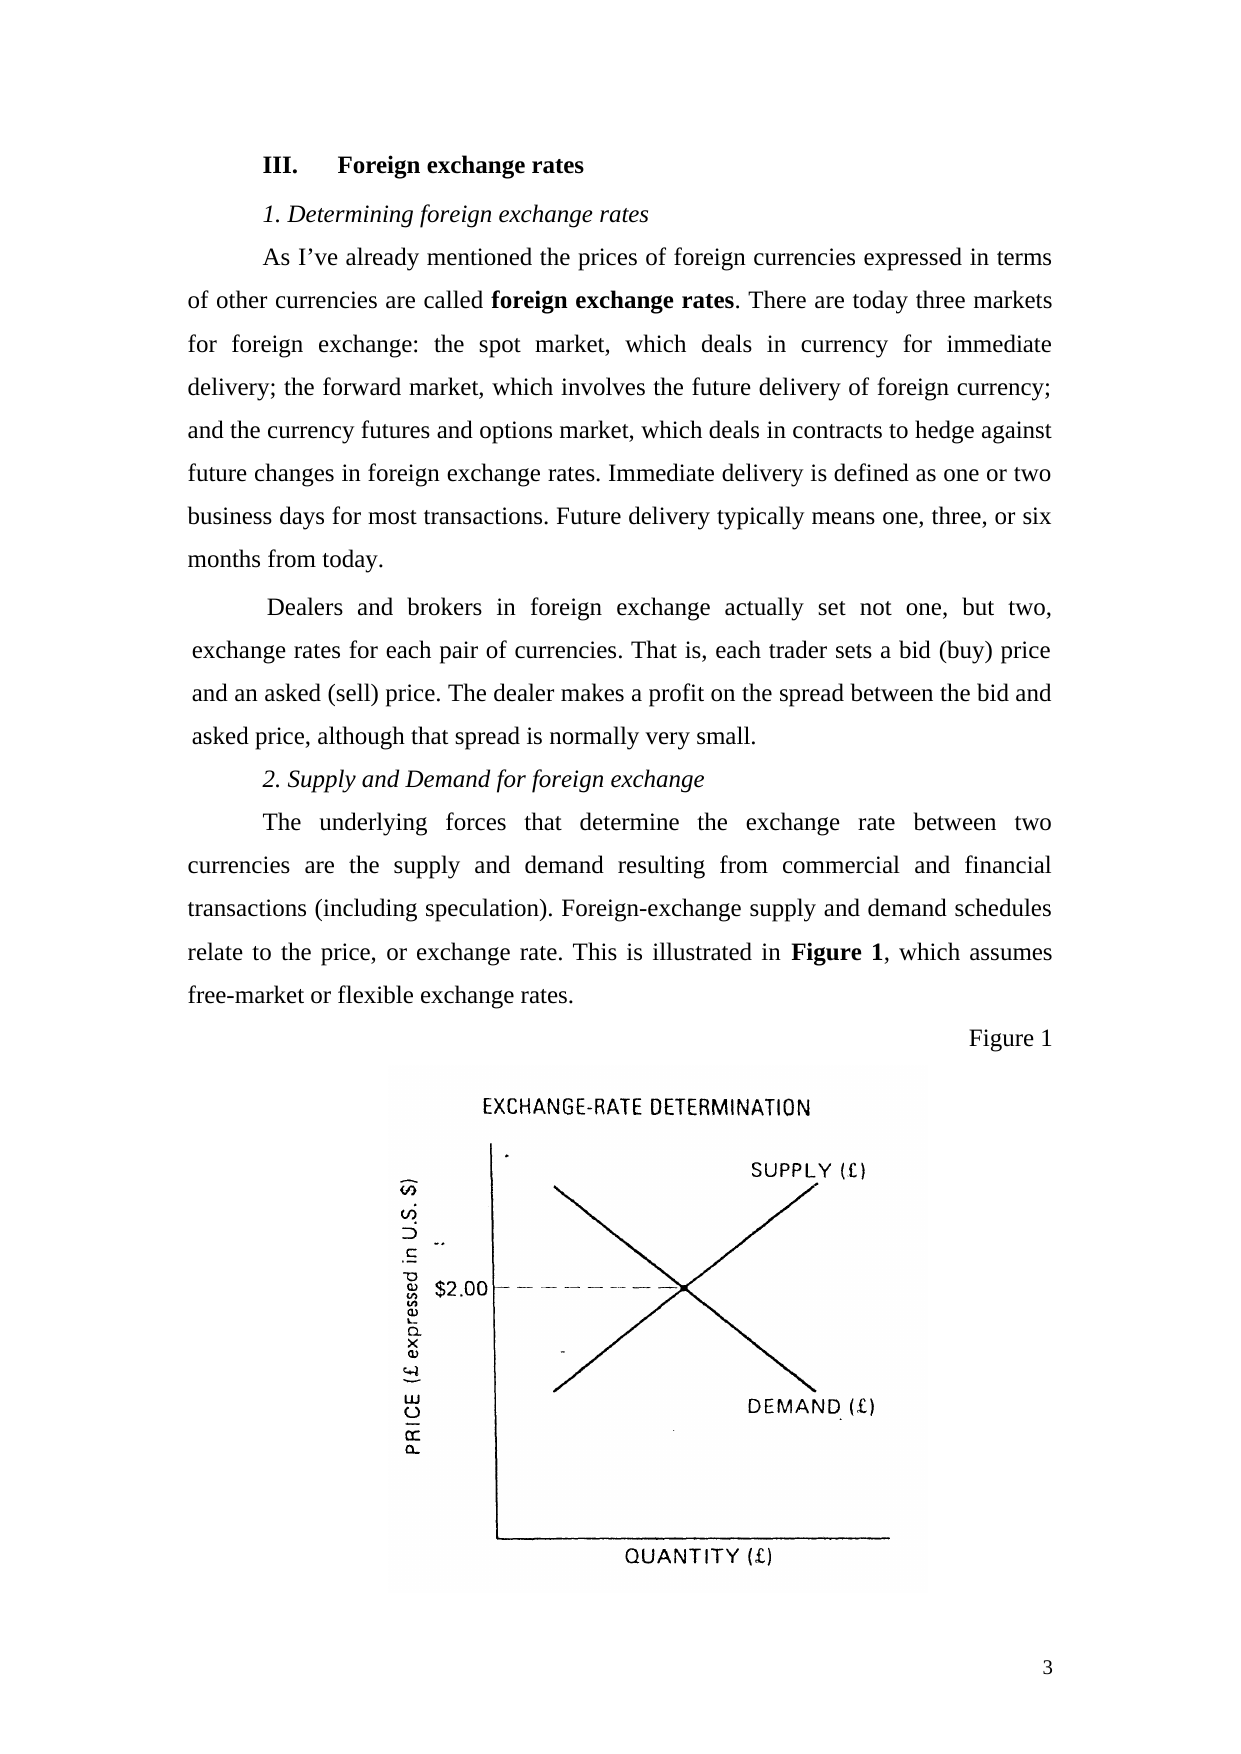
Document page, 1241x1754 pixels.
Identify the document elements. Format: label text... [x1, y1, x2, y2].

subtitle 1. Determining foreign exchange rates [187, 199, 1053, 228]
subtitle 2. Supply and Demand for foreign exchange [187, 764, 1053, 793]
subtitle Foreign exchange rates [262, 150, 1053, 179]
subtitle Figure 1 [187, 1023, 1053, 1052]
text The underlying forces that determine the exchange rate between two currencies are the supply and demand resulting from commercial and financial transactions (including speculation). Foreign-exchange supply and demand schedules relate to the price, or exchange rate. This is illustrated in Figure 1, which assumes free-market or flexible exchange rates. [187, 807, 1053, 1008]
picture [388, 1065, 928, 1593]
text As I’ve already mentioned the prices of foreign currencies expressed in terms of other currencies are called foreign exchange rates. There are today three markets for foreign exchange: the spot market, which deals in currency for immediate delivery; the forward market, which involves the future delivery of foreign currency; and the currency futures and options market, which deals in contracts to hedge against future changes in foreign exchange rates. Immediate delivery is defined as one or two business days for most transactions. Future delivery typically means one, three, or six months from today. [187, 242, 1053, 573]
text Dealers and brokers in foreign exchange actually set not one, but two, exchange rates for each pair of currencies. That is, each trader sets a bid (buy) price and an asked (sell) price. The dealer makes a profit on the spread between the bid and asked price, although that spread is normally very small. [192, 592, 1053, 750]
